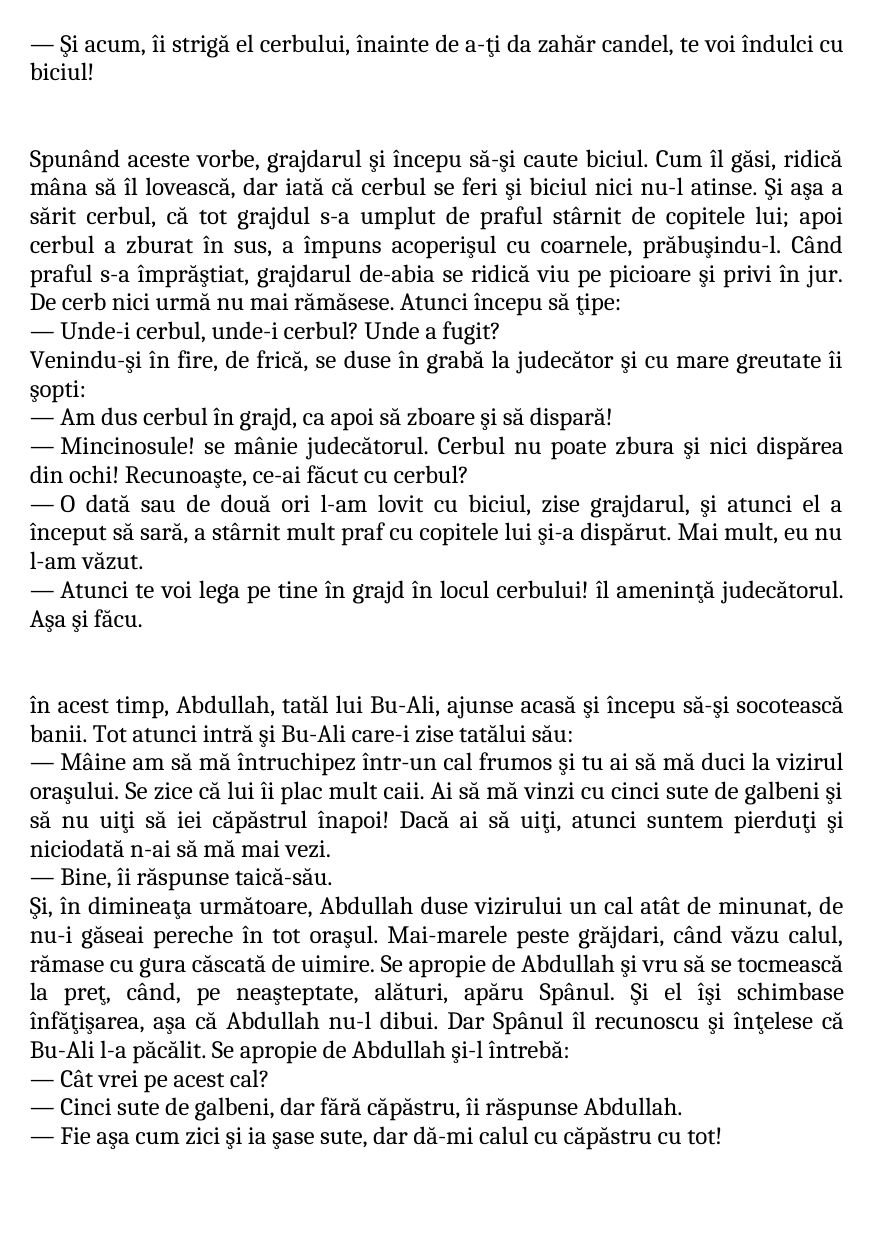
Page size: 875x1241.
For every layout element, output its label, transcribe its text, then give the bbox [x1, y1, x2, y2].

text Şi, în dimineaţa următoare, Abdullah duse vizirului un cal atât de minunat, de nu-i găseai pereche în tot oraşul. Mai-marele peste grăjdari, când văzu calul, rămase cu gura căscată de uimire. Se apropie de Abdullah şi vru să se tocmească la preţ, când, pe neaşteptate, alături, apăru Spânul. Şi el îşi schimbase înfăţişarea, aşa că Abdullah nu-l dibui. Dar Spânul îl recunoscu şi înţelese că Bu-Ali l-a păcălit. Se apropie de Abdullah şi-l întrebă: [29, 892, 844, 1064]
text — Mâine am să mă întruchipez într-un cal frumos şi tu ai să mă duci la vizirul oraşului. Se zice că lui îi plac mult caii. Ai să mă vinzi cu cinci sute de galbeni şi să nu uiţi să iei căpăstrul înapoi! Dacă ai să uiţi, atunci suntem pierduţi şi niciodată n-ai să mă mai vezi. [29, 748, 844, 863]
text — Atunci te voi lega pe tine în grajd în locul cerbului! îl ameninţă judecătorul. Aşa şi făcu. [29, 576, 844, 633]
text — O dată sau de două ori l-am lovit cu biciul, zise grajdarul, şi atunci el a început să sară, a stârnit mult praf cu copitele lui şi-a dispărut. Mai mult, eu nu l-am văzut. [29, 489, 844, 576]
text — Cât vrei pe acest cal? [29, 1064, 844, 1093]
text — Mincinosule! se mânie judecătorul. Cerbul nu poate zbura şi nici dispărea din ochi! Recunoaşte, ce-ai făcut cu cerbul? [29, 432, 844, 489]
text — Unde-i cerbul, unde-i cerbul? Unde a fugit? Venindu-şi în fire, de frică, se duse în grabă la judecător şi cu mare greutate îi şopti: [29, 317, 844, 403]
text — Fie aşa cum zici şi ia şase sute, dar dă-mi calul cu căpăstru cu tot! [29, 1122, 844, 1151]
text în acest timp, Abdullah, tatăl lui Bu-Ali, ajunse acasă şi începu să-şi socotească banii. Tot atunci intră şi Bu-Ali care-i zise tatălui său: [29, 691, 844, 748]
text Spunând aceste vorbe, grajdarul şi începu să-şi caute biciul. Cum îl găsi, ridică mâna să îl lovească, dar iată că cerbul se feri şi biciul nici nu-l atinse. Şi aşa a sărit cerbul, că tot grajdul s-a umplut de praful stârnit de copitele lui; apoi cerbul a zburat în sus, a împuns acoperişul cu coarnele, prăbuşindu-l. Când praful s-a împrăştiat, grajdarul de-abia se ridică viu pe picioare şi privi în jur. De cerb nici urmă nu mai rămăsese. Atunci începu să ţipe: [29, 144, 844, 317]
text — Am dus cerbul în grajd, ca apoi să zboare şi să dispară! [29, 403, 844, 432]
text — Şi acum, îi strigă el cerbului, înainte de a-ţi da zahăr candel, te voi îndulci cu biciul! [29, 29, 844, 87]
text — Bine, îi răspunse taică-său. [29, 863, 844, 892]
text — Cinci sute de galbeni, dar fără căpăstru, îi răspunse Abdullah. [29, 1093, 844, 1122]
